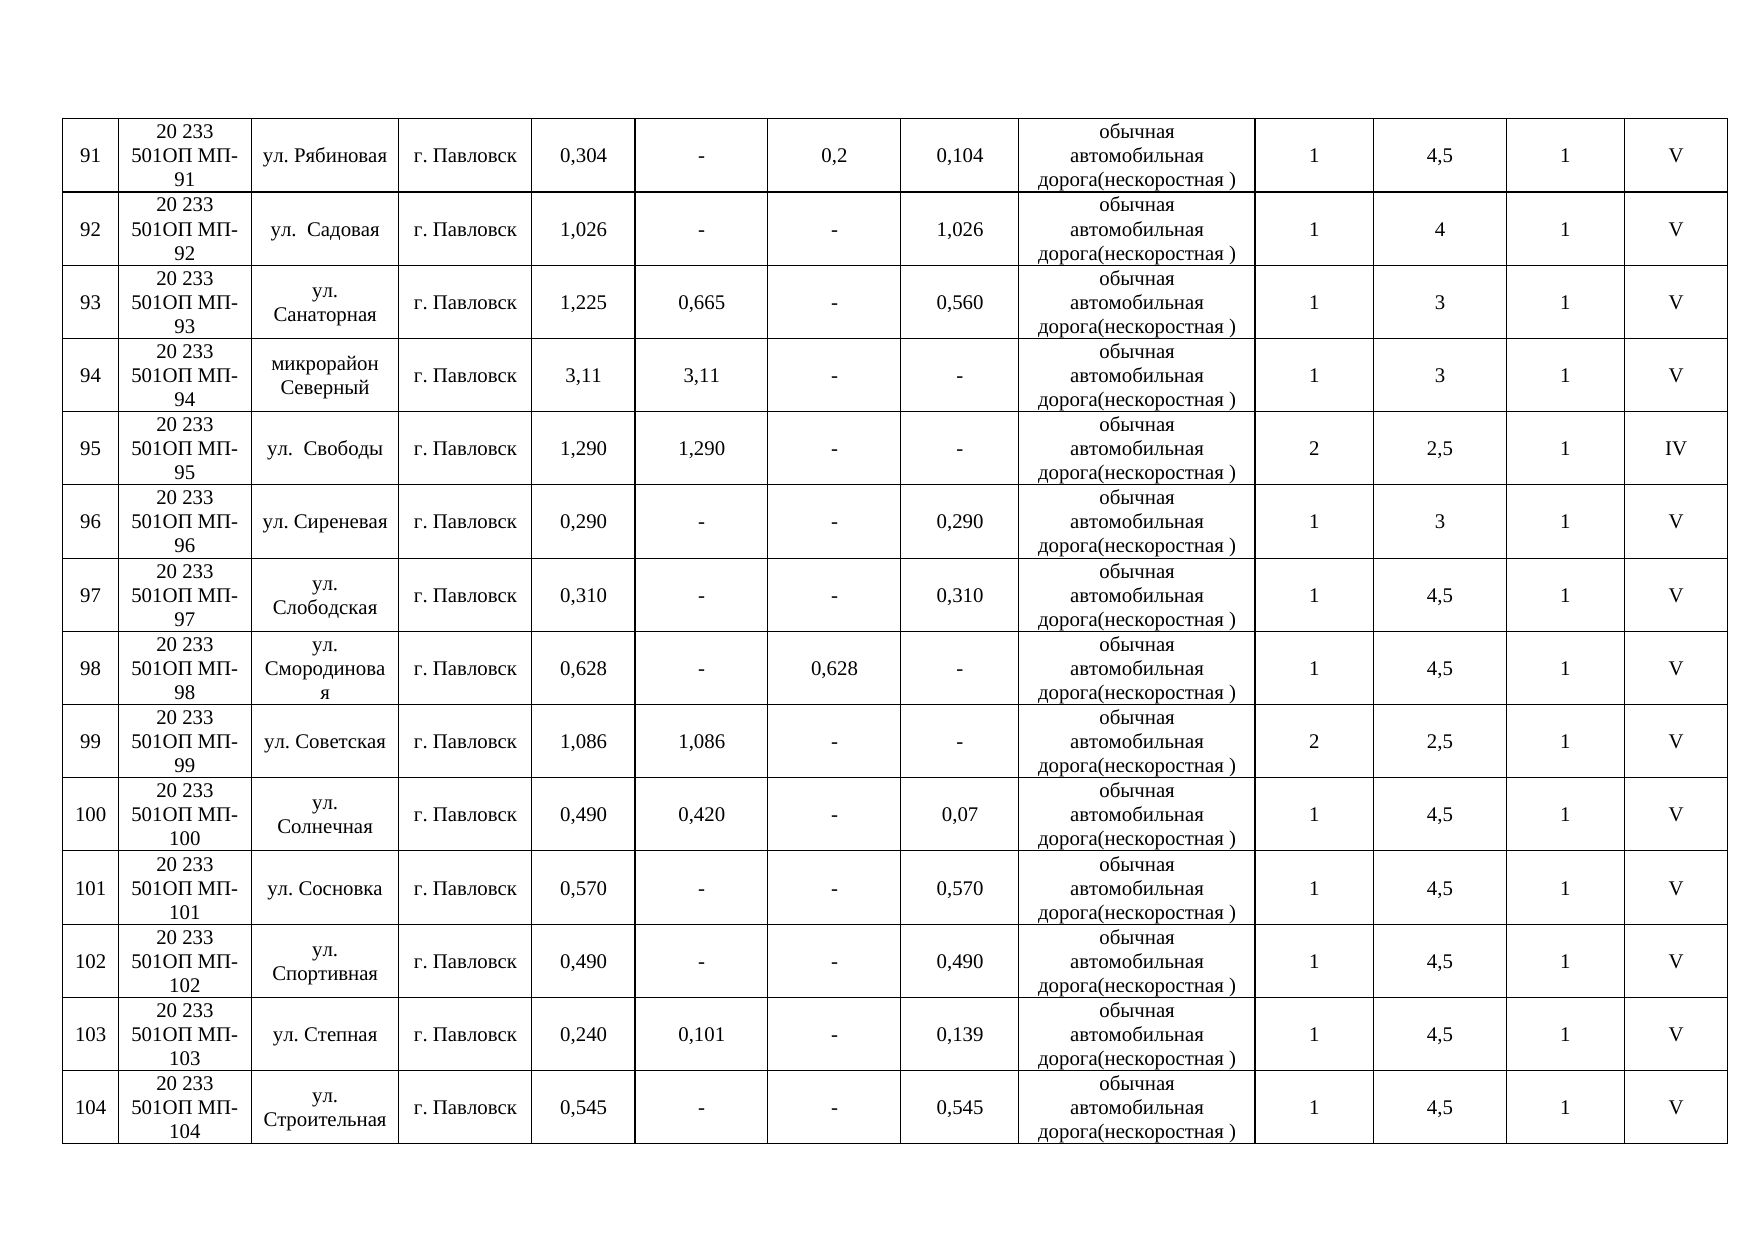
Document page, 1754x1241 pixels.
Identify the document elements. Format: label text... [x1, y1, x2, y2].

table_cell V [1625, 559, 1727, 631]
table_cell 20 233 501ОП МП-92 [119, 193, 251, 264]
table_cell V [1625, 851, 1727, 924]
table_cell г. Павловск [399, 851, 531, 924]
table_cell IV [1625, 412, 1727, 484]
table_cell - [768, 851, 900, 924]
table_cell ул. Смородиновая [252, 632, 398, 704]
table_cell 0,139 [901, 998, 1018, 1070]
table_cell 1,086 [636, 705, 767, 777]
table_cell 0,420 [636, 778, 767, 850]
table_cell обычная автомобильная дорога(нескоростная ) [1019, 925, 1254, 997]
table_cell ул. Строительная [252, 1071, 398, 1143]
table_cell - [636, 193, 767, 264]
table_cell V [1625, 339, 1727, 411]
table_cell 1 [1507, 193, 1624, 264]
table_cell V [1625, 778, 1727, 850]
table_cell V [1625, 193, 1727, 264]
table_cell 0,490 [901, 925, 1018, 997]
table_cell V [1625, 632, 1727, 704]
table_cell 0,07 [901, 778, 1018, 850]
table_cell 1 [1507, 925, 1624, 997]
table_cell 4,5 [1374, 119, 1506, 191]
table_cell 4,5 [1374, 925, 1506, 997]
table_cell 96 [63, 485, 118, 557]
table_cell 1 [1256, 851, 1373, 924]
table_cell 103 [63, 998, 118, 1070]
table_cell 0,101 [636, 998, 767, 1070]
table_cell 0,560 [901, 266, 1018, 338]
table_cell г. Павловск [399, 925, 531, 997]
table_cell 1 [1507, 485, 1624, 557]
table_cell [1019, 119, 1254, 191]
table_cell ул. Степная [252, 998, 398, 1070]
table_cell 1 [1507, 851, 1624, 924]
table_cell г. Павловск [399, 705, 531, 777]
table_cell ул. Рябиновая [252, 119, 398, 191]
table_cell - [768, 778, 900, 850]
table_cell 4,5 [1374, 1071, 1506, 1143]
table_cell 20 233 501ОП МП-93 [119, 266, 251, 338]
table_cell 1,290 [532, 412, 634, 484]
table_cell - [636, 925, 767, 997]
table_cell 100 [63, 778, 118, 850]
table_cell 1 [1256, 632, 1373, 704]
table_cell 20 233 501ОП МП-94 [119, 339, 251, 411]
table_cell 0,304 [532, 119, 634, 191]
table_cell г. Павловск [399, 193, 531, 264]
table_cell 4 [1374, 193, 1506, 264]
table_cell - [636, 485, 767, 557]
table_cell - [768, 559, 900, 631]
table_cell 1 [1507, 632, 1624, 704]
table_cell 1 [1256, 559, 1373, 631]
table_cell 20 233 501ОП МП-102 [119, 925, 251, 997]
table_cell 4,5 [1374, 559, 1506, 631]
table_cell 1 [1256, 119, 1373, 191]
table_cell - [768, 1071, 900, 1143]
table_cell 4,5 [1374, 632, 1506, 704]
table_cell 0,290 [901, 485, 1018, 557]
table_cell 97 [63, 559, 118, 631]
table_cell 1 [1256, 778, 1373, 850]
table_cell V [1625, 119, 1727, 191]
table_cell обычная автомобильная дорога(нескоростная ) [1019, 485, 1254, 557]
table_cell обычная автомобильная дорога(нескоростная ) [1019, 705, 1254, 777]
table_cell 0,2 [768, 119, 900, 191]
table_cell 2 [1256, 412, 1373, 484]
table_cell ул. Солнечная [252, 778, 398, 850]
table_cell 101 [63, 851, 118, 924]
table_cell 0,310 [532, 559, 634, 631]
table_cell 95 [63, 412, 118, 484]
table_cell г. Павловск [399, 632, 531, 704]
table_cell обычная автомобильная дорога(нескоростная ) [1019, 339, 1254, 411]
table_cell обычная автомобильная дорога(нескоростная ) [1019, 412, 1254, 484]
table_cell - [768, 266, 900, 338]
table_cell 1 [1256, 266, 1373, 338]
table_cell 1 [1507, 559, 1624, 631]
table_cell 20 233 501ОП МП-98 [119, 632, 251, 704]
table_cell 20 233 501ОП МП-97 [119, 559, 251, 631]
table_cell 99 [63, 705, 118, 777]
table_cell 0,570 [901, 851, 1018, 924]
table_cell 2,5 [1374, 412, 1506, 484]
table_cell 1 [1507, 778, 1624, 850]
table_cell 1 [1256, 998, 1373, 1070]
table_cell - [768, 705, 900, 777]
table_cell 1 [1256, 193, 1373, 264]
table_cell ул. Советская [252, 705, 398, 777]
table_cell V [1625, 485, 1727, 557]
table_cell ул. Сосновка [252, 851, 398, 924]
table_cell микрорайон Северный [252, 339, 398, 411]
table_cell г. Павловск [399, 778, 531, 850]
table_cell ул. Садовая [252, 193, 398, 264]
table_cell ул. Сиреневая [252, 485, 398, 557]
table_cell - [636, 851, 767, 924]
table_cell 1 [1256, 925, 1373, 997]
table_cell 1 [1507, 339, 1624, 411]
table_cell V [1625, 705, 1727, 777]
table_cell 93 [63, 266, 118, 338]
table_cell 0,545 [901, 1071, 1018, 1143]
table_cell обычная автомобильная дорога(нескоростная ) [1019, 559, 1254, 631]
table_cell 4,5 [1374, 778, 1506, 850]
table_cell ул. Свободы [252, 412, 398, 484]
table_cell - [768, 925, 900, 997]
table_cell 0,310 [901, 559, 1018, 631]
table_cell 0,665 [636, 266, 767, 338]
table_cell 1,290 [636, 412, 767, 484]
table_cell 1 [1507, 705, 1624, 777]
table_cell 91 [63, 119, 118, 191]
table_cell V [1625, 266, 1727, 338]
table_cell 20 233 501ОП МП-96 [119, 485, 251, 557]
table_cell обычная автомобильная дорога(нескоростная ) [1019, 266, 1254, 338]
table_cell 20 233 501ОП МП-104 [119, 1071, 251, 1143]
table_cell 0,628 [532, 632, 634, 704]
table_cell 1,026 [532, 193, 634, 264]
table_cell V [1625, 998, 1727, 1070]
table_cell 20 233 501ОП МП-99 [119, 705, 251, 777]
table_cell - [768, 339, 900, 411]
table_cell 98 [63, 632, 118, 704]
table_cell - [901, 705, 1018, 777]
table_cell 2,5 [1374, 705, 1506, 777]
table_cell - [901, 632, 1018, 704]
table_cell - [768, 412, 900, 484]
table_cell 2 [1256, 705, 1373, 777]
table_cell 20 233 501ОП МП-103 [119, 998, 251, 1070]
table_cell 94 [63, 339, 118, 411]
table_cell обычная автомобильная дорога(нескоростная ) [1019, 778, 1254, 850]
table_cell 20 233 501ОП МП-101 [119, 851, 251, 924]
table_cell 0,240 [532, 998, 634, 1070]
table_cell 4,5 [1374, 998, 1506, 1070]
table_cell 4,5 [1374, 851, 1506, 924]
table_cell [1019, 1071, 1254, 1143]
table_cell 102 [63, 925, 118, 997]
table_cell 104 [63, 1071, 118, 1143]
table_cell 20 233 501ОП МП-95 [119, 412, 251, 484]
table_cell 3,11 [636, 339, 767, 411]
table_cell 3 [1374, 485, 1506, 557]
table_cell г. Павловск [399, 998, 531, 1070]
table_cell обычная автомобильная дорога(нескоростная ) [1019, 851, 1254, 924]
table_cell 1 [1507, 412, 1624, 484]
table_cell 0,545 [532, 1071, 634, 1143]
table_cell 1 [1507, 1071, 1624, 1143]
table_cell - [636, 119, 767, 191]
table_cell - [636, 559, 767, 631]
table_cell 1 [1256, 339, 1373, 411]
table_cell - [636, 632, 767, 704]
table_cell ул. Слободская [252, 559, 398, 631]
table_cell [1019, 998, 1254, 1070]
table_cell 1 [1507, 266, 1624, 338]
table_cell 3 [1374, 266, 1506, 338]
table_cell - [768, 193, 900, 264]
table_cell 1,026 [901, 193, 1018, 264]
table_cell 3,11 [532, 339, 634, 411]
table_cell ул. Спортивная [252, 925, 398, 997]
table_cell 20 233 501ОП МП-100 [119, 778, 251, 850]
table_cell 0,628 [768, 632, 900, 704]
table_cell 3 [1374, 339, 1506, 411]
table_cell - [636, 1071, 767, 1143]
table_cell V [1625, 1071, 1727, 1143]
table_cell 1 [1256, 485, 1373, 557]
table_cell г. Павловск [399, 1071, 531, 1143]
table_cell 92 [63, 193, 118, 264]
table_cell г. Павловск [399, 559, 531, 631]
table_cell г. Павловск [399, 485, 531, 557]
table_cell обычная автомобильная дорога(нескоростная ) [1019, 632, 1254, 704]
table_cell 0,490 [532, 925, 634, 997]
table_cell 0,290 [532, 485, 634, 557]
table_cell 0,104 [901, 119, 1018, 191]
table_cell 1 [1507, 119, 1624, 191]
table_cell г. Павловск [399, 339, 531, 411]
table_cell - [901, 412, 1018, 484]
table_cell 1 [1256, 1071, 1373, 1143]
table_cell - [901, 339, 1018, 411]
table_cell г. Павловск [399, 266, 531, 338]
table_cell ул. Санаторная [252, 266, 398, 338]
table_cell 1 [1507, 998, 1624, 1070]
table_cell 20 233 501ОП МП-91 [119, 119, 251, 191]
table_cell V [1625, 925, 1727, 997]
table_cell 0,570 [532, 851, 634, 924]
table_cell г. Павловск [399, 412, 531, 484]
table_cell - [768, 998, 900, 1070]
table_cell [1019, 193, 1254, 264]
table_cell 1,225 [532, 266, 634, 338]
table_cell - [768, 485, 900, 557]
table_cell 1,086 [532, 705, 634, 777]
table_cell 0,490 [532, 778, 634, 850]
table_cell г. Павловск [399, 119, 531, 191]
